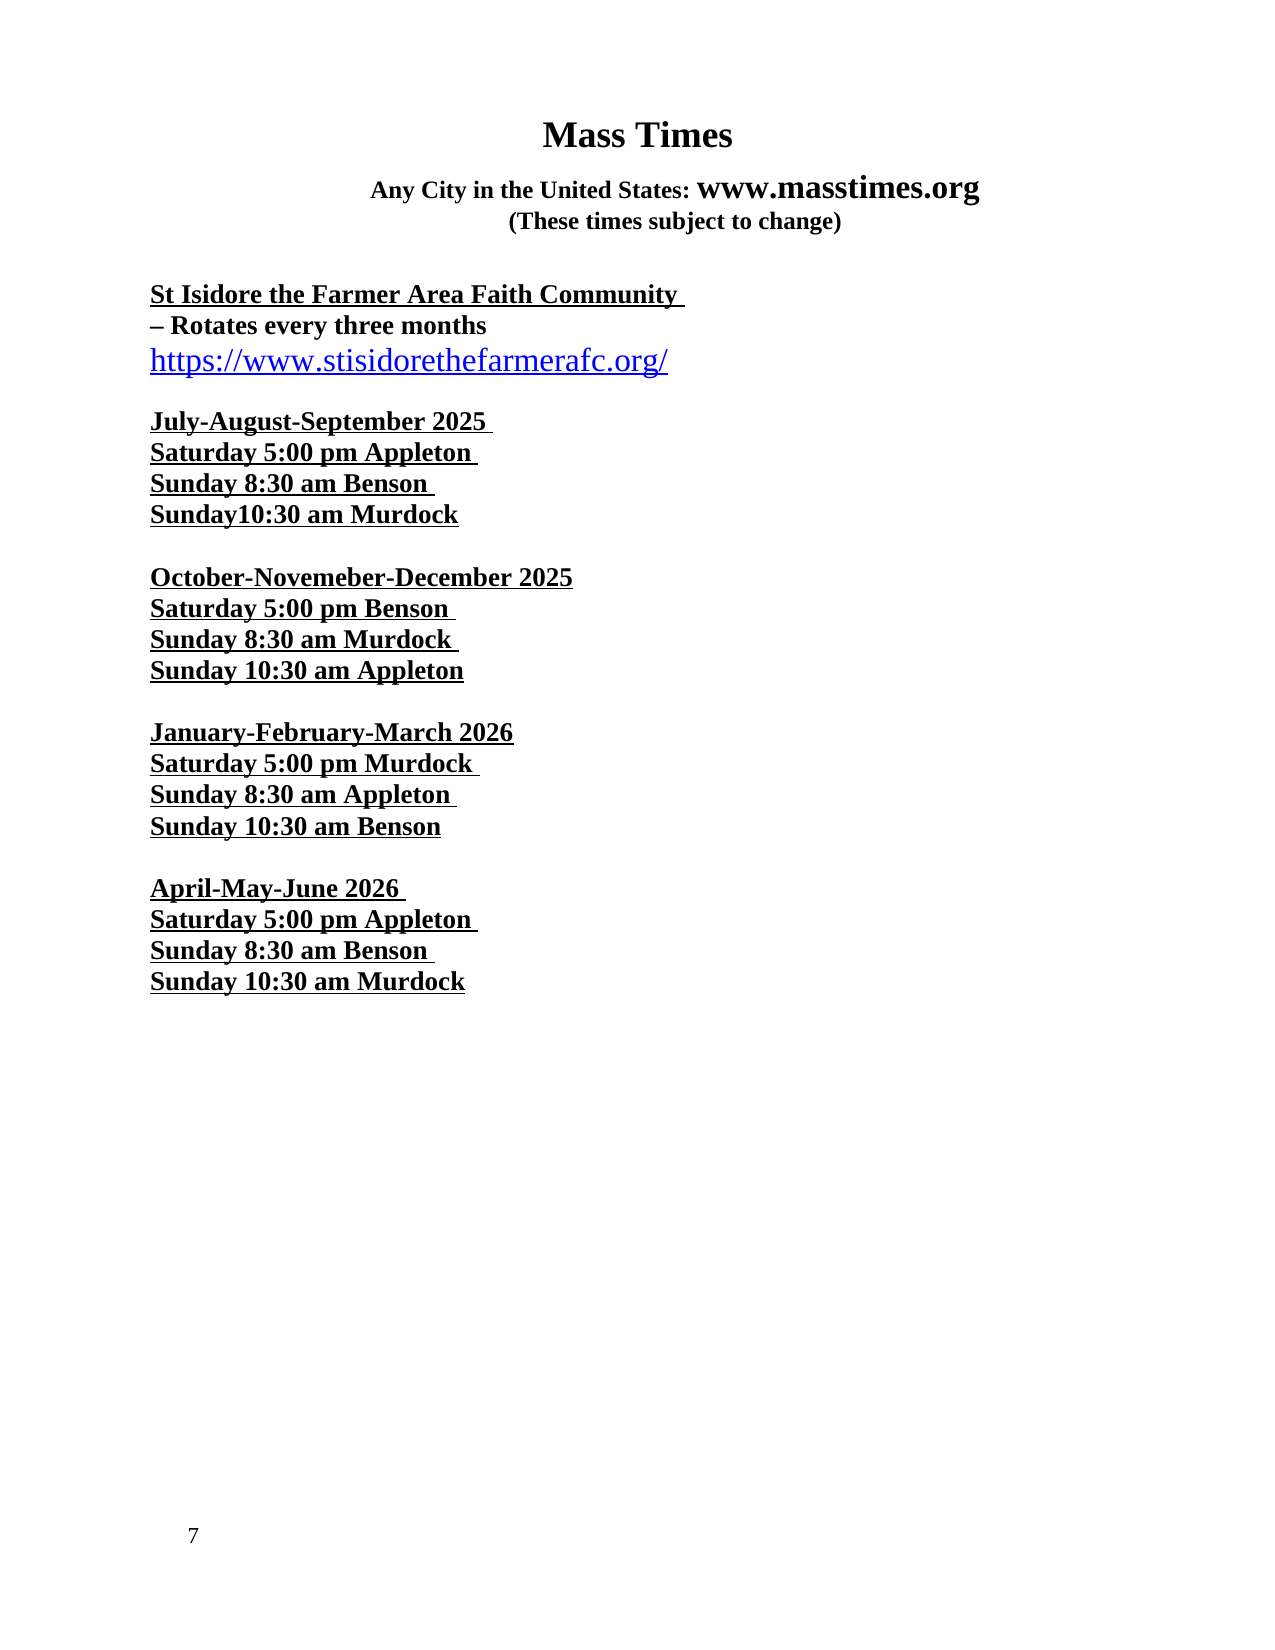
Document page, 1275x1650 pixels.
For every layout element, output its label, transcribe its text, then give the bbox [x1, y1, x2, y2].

text July-August-September 2025 [150, 405, 1200, 436]
text Sunday 8:30 am Appleton [150, 779, 1200, 810]
text Saturday 5:00 pm Benson [150, 592, 1200, 623]
text Sunday 8:30 am Benson [150, 467, 1200, 498]
text Mass Times [150, 112, 1125, 156]
text (These times subject to change) [150, 206, 1200, 235]
text Saturday 5:00 pm Appleton [150, 436, 1200, 467]
text Sunday 10:30 am Murdock [150, 966, 1200, 997]
text Any City in the United States: www.masstimes.org [150, 168, 1200, 206]
text April-May-June 2026 [150, 872, 1200, 903]
text Sunday 10:30 am Benson [150, 810, 1200, 841]
text Sunday 8:30 am Murdock [150, 623, 1200, 654]
text October-Novemeber-December 2025 [150, 561, 1200, 592]
text January-February-March 2026 [150, 716, 1200, 747]
text Sunday 10:30 am Appleton [150, 654, 1200, 685]
text St Isidore the Farmer Area Faith Community [150, 278, 1125, 309]
text Saturday 5:00 pm Appleton [150, 903, 1200, 934]
text https://www.stisidorethefarmerafc.org/ [150, 340, 1200, 378]
text Saturday 5:00 pm Murdock [150, 747, 1200, 779]
text Sunday10:30 am Murdock [150, 498, 1200, 529]
text – Rotates every three months [150, 309, 1125, 340]
text Sunday 8:30 am Benson [150, 934, 1200, 966]
